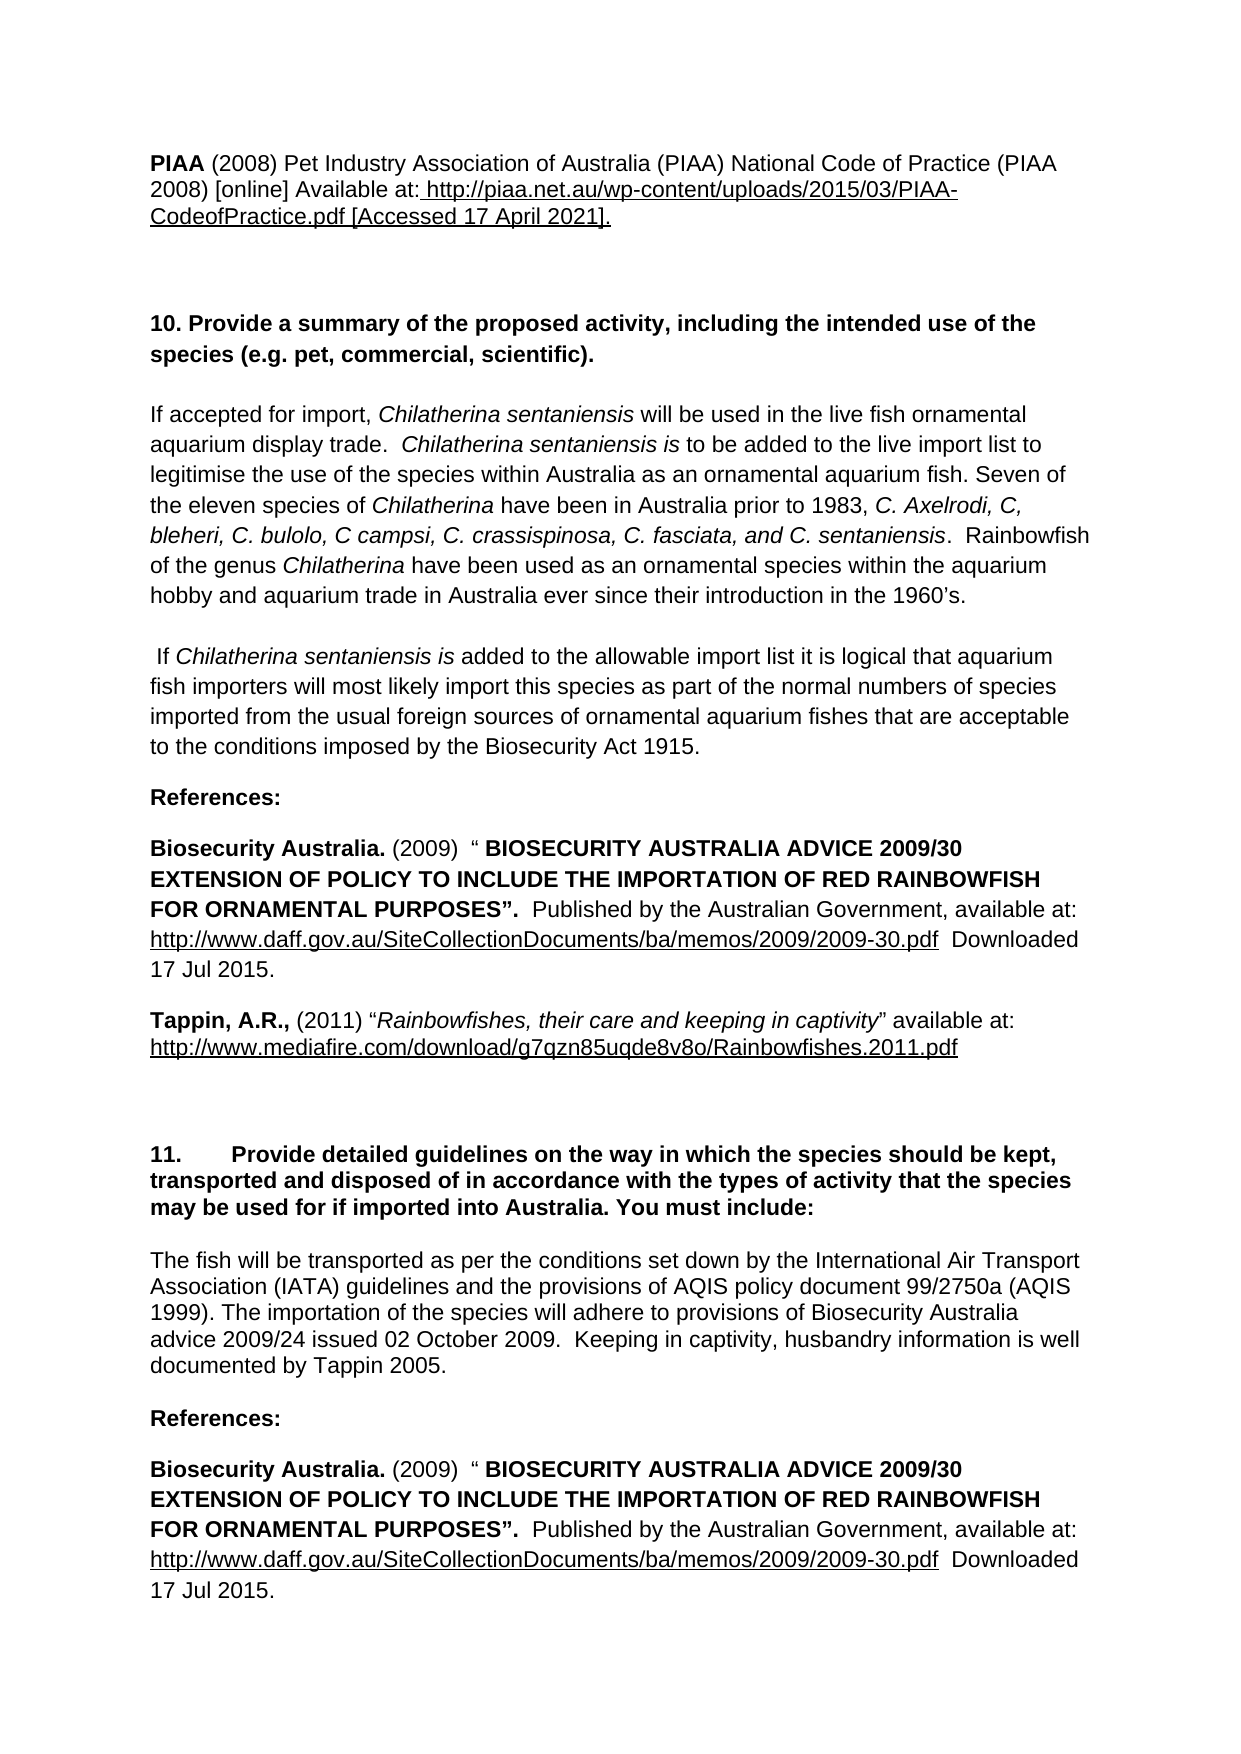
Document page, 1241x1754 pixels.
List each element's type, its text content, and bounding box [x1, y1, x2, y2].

list References: [150, 1405, 1090, 1431]
text Biosecurity Australia. (2009) “ BIOSECURITY AUSTRALIA ADVICE 2009/30 EXTENSION OF POLICY TO INCLUDE THE IMPORTATION OF RED RAINBOWFISH FOR ORNAMENTAL PURPOSES”. Published by the Australian Government, available at: http://www.daff.gov.au/SiteCollectionDocuments/ba/memos/2009/2009-30.pdf Downloaded 17 Jul 2015. [150, 835, 1090, 982]
text References: [150, 784, 1090, 811]
list 10. Provide a summary of the proposed activity, including the intended use of the species (e.g. pet, commercial, scientific). [150, 310, 1090, 367]
text PIAA (2008) Pet Industry Association of Australia (PIAA) National Code of Practice (PIAA 2008) [online] Available at: [Accessed 17 April 2021]. [150, 150, 1090, 229]
list 11. Provide detailed guidelines on the way in which the species should be kept, transported and disposed of in accordance with the types of activity that the species may be used for if imported into Australia. You must include: [150, 1141, 1090, 1220]
list If accepted for import, Chilatherina sentaniensis will be used in the live fish ornamental aquarium display trade. Chilatherina sentaniensis is to be added to the live import list to legitimise the use of the species within Australia as an ornamental aquarium fish. Seven of the eleven species of Chilatherina have been in Australia prior to 1983, C. Axelrodi, C, bleheri, C. bulolo, C campsi, C. crassispinosa, C. fasciata, and C. sentaniensis. Rainbowfish of the genus Chilatherina have been used as an ornamental species within the aquarium hobby and aquarium trade in Australia ever since their introduction in the 1960’s. [150, 401, 1090, 608]
text The fish will be transported as per the conditions set down by the International Air Transport Association (IATA) guidelines and the provisions of AQIS policy document 99/2750a (AQIS 1999). The importation of the species will adhere to provisions of Biosecurity Australia advice 2009/24 issued 02 October 2009. Keeping in captivity, husbandry information is well documented by Tappin 2005. [150, 1247, 1090, 1378]
text Biosecurity Australia. (2009) “ BIOSECURITY AUSTRALIA ADVICE 2009/30 EXTENSION OF POLICY TO INCLUDE THE IMPORTATION OF RED RAINBOWFISH FOR ORNAMENTAL PURPOSES”. Published by the Australian Government, available at: http://www.daff.gov.au/SiteCollectionDocuments/ba/memos/2009/2009-30.pdf Downloaded 17 Jul 2015. [150, 1456, 1090, 1603]
list If Chilatherina sentaniensis is added to the allowable import list it is logical that aquarium fish importers will most likely import this species as part of the normal numbers of species imported from the usual foreign sources of ornamental aquarium fishes that are acceptable to the conditions imposed by the Biosecurity Act 1915. [150, 643, 1090, 759]
text Tappin, A.R., (2011) “Rainbowfishes, their care and keeping in captivity” available at: http://www.mediafire.com/download/g7qzn85uqde8v8o/Rainbowfishes.2011.pdf [150, 1007, 1090, 1060]
